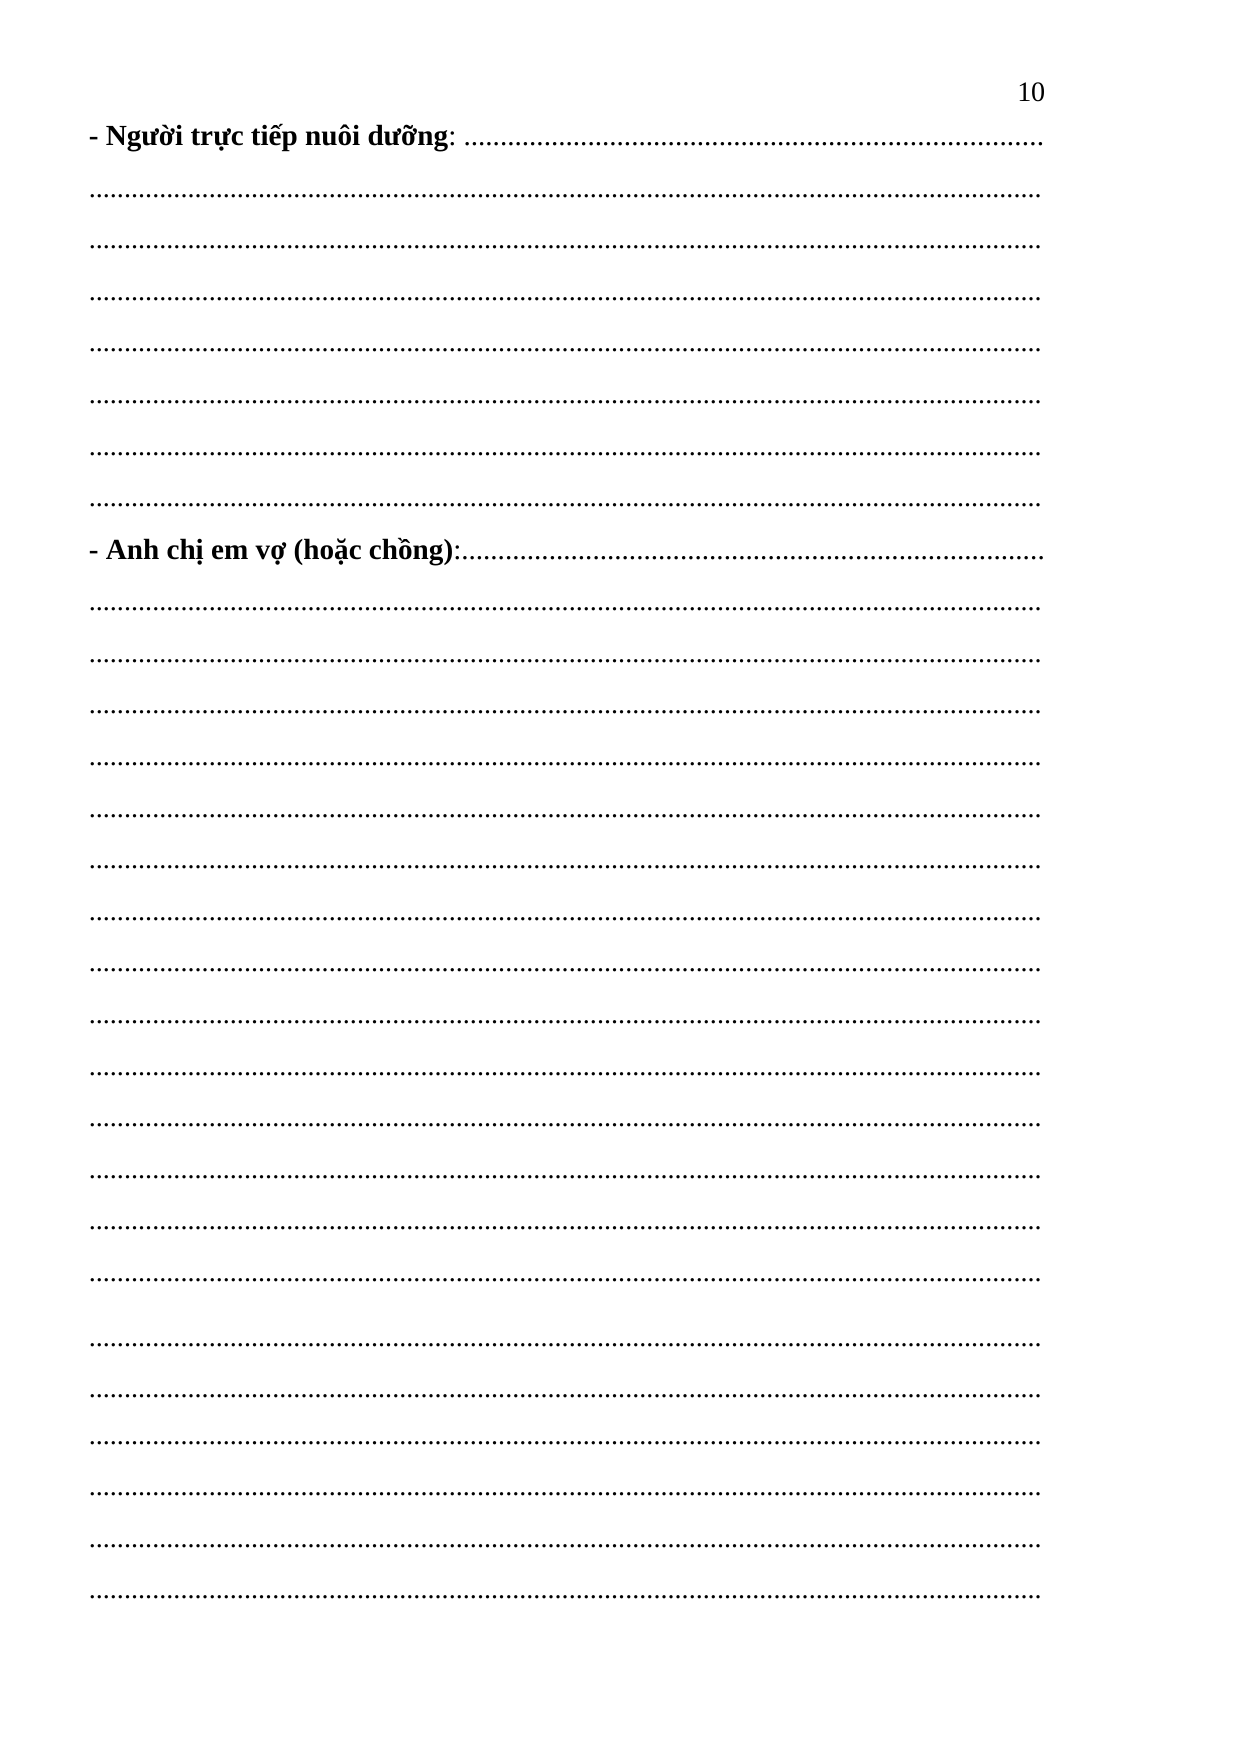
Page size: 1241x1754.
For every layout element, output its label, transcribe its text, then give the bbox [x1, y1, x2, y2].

text - Anh chị em vợ (hoặc chồng): [89, 532, 1045, 565]
text - Người trực tiếp nuôi dưỡng: [89, 118, 1045, 152]
